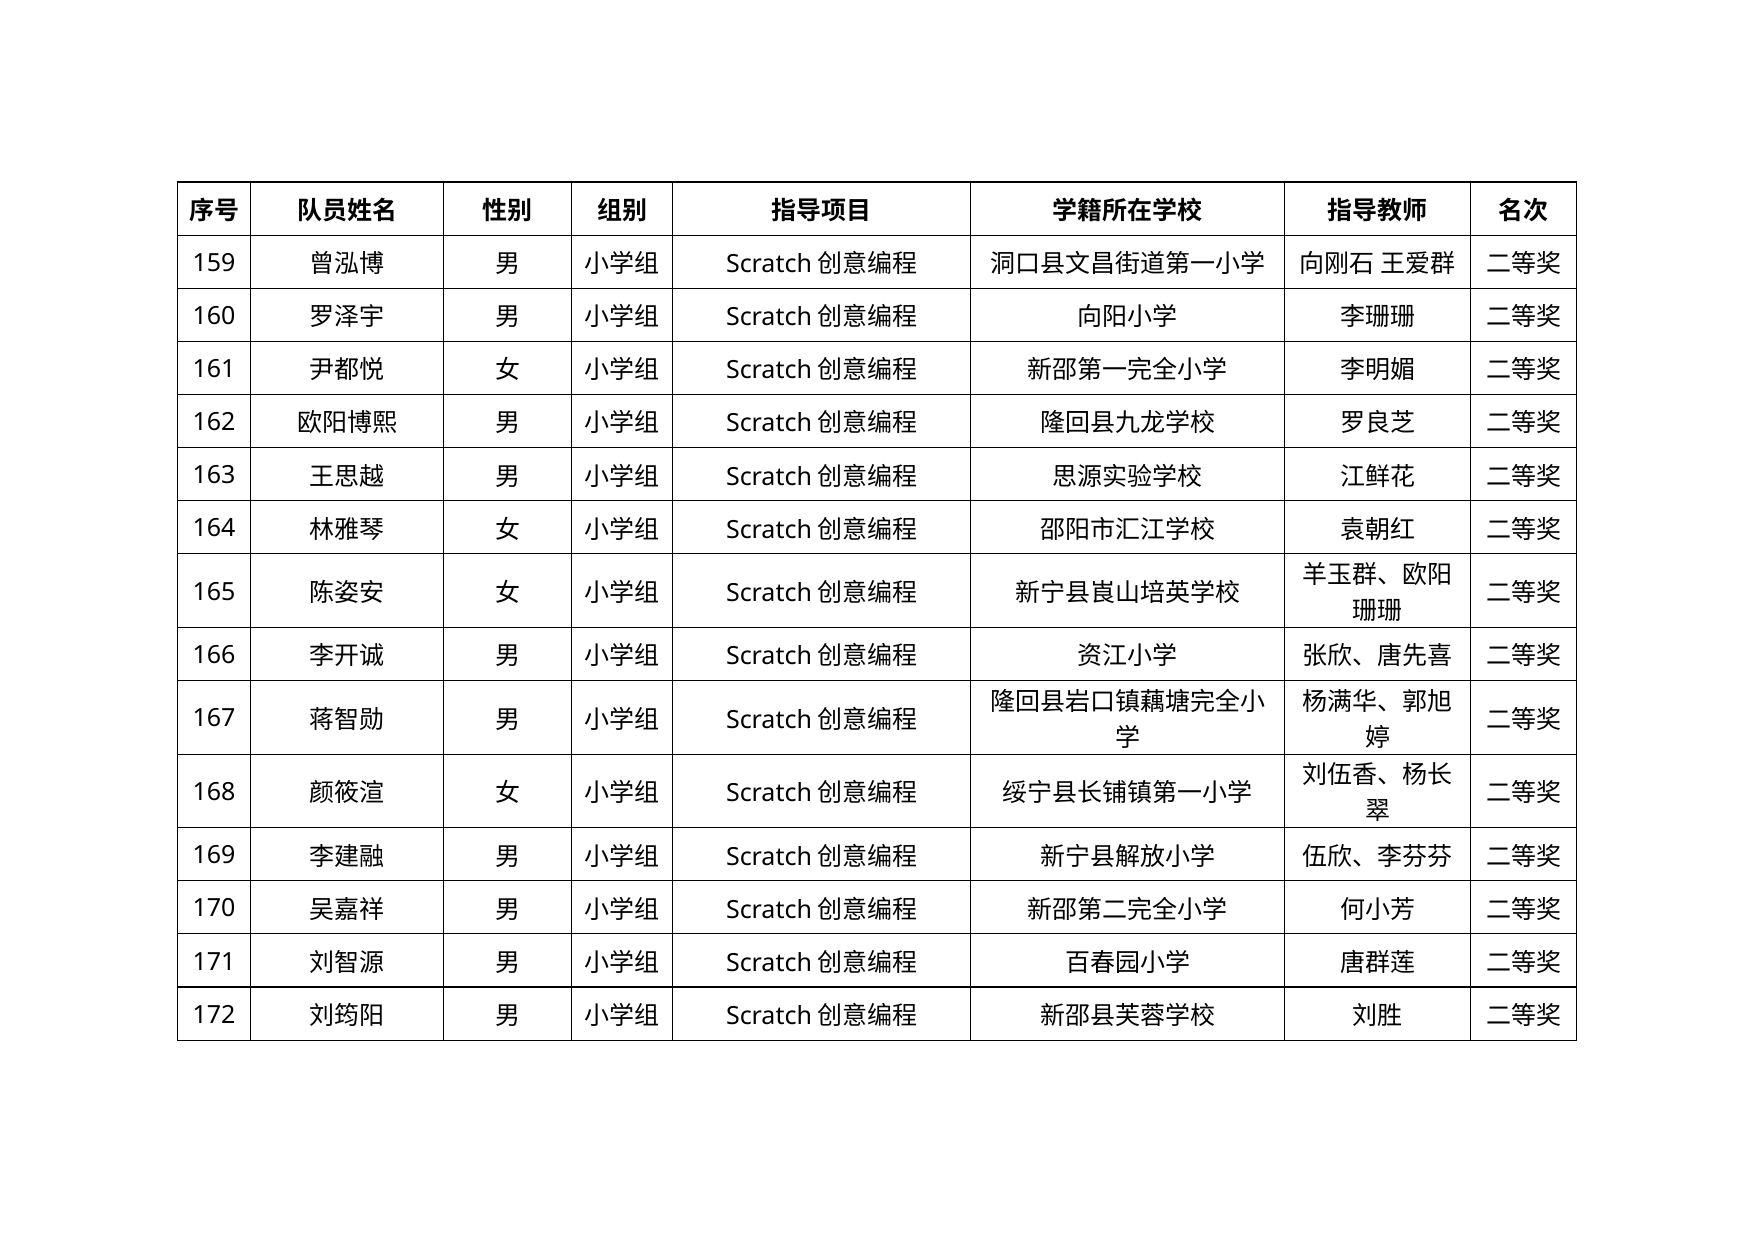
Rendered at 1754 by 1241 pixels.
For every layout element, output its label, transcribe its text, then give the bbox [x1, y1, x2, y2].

table_cell 袁朝红 [1285, 501, 1470, 553]
table_cell 洞口县文昌街道第一小学 [971, 236, 1284, 288]
table_cell Scratch创意编程 [673, 289, 970, 341]
table_cell 男 [444, 988, 571, 1039]
table_cell 小学组 [572, 628, 672, 680]
table_cell 唐群莲 [1285, 934, 1470, 986]
table_cell 166 [178, 628, 250, 680]
table_cell 羊玉群、欧阳珊珊 [1285, 554, 1470, 627]
table_cell 邵阳市汇江学校 [971, 501, 1284, 553]
table_cell 172 [178, 988, 250, 1039]
table_cell 男 [444, 236, 571, 288]
table_cell 小学组 [572, 395, 672, 447]
table_cell 二等奖 [1471, 395, 1576, 447]
table_cell 向刚石 王爱群 [1285, 236, 1470, 288]
table_cell 林雅琴 [251, 501, 443, 553]
table_cell 159 [178, 236, 250, 288]
table_cell 二等奖 [1471, 681, 1576, 753]
table_cell Scratch创意编程 [673, 342, 970, 394]
table_cell 小学组 [572, 289, 672, 341]
table_cell 160 [178, 289, 250, 341]
table_cell 罗泽宇 [251, 289, 443, 341]
table_cell 隆回县九龙学校 [971, 395, 1284, 447]
table_cell 罗良芝 [1285, 395, 1470, 447]
table_cell 168 [178, 755, 250, 827]
table_cell 二等奖 [1471, 755, 1576, 827]
table_cell 李珊珊 [1285, 289, 1470, 341]
table_cell 吴嘉祥 [251, 881, 443, 933]
table_cell 167 [178, 681, 250, 753]
table_cell 162 [178, 395, 250, 447]
table_cell 思源实验学校 [971, 448, 1284, 500]
table_cell 男 [444, 828, 571, 880]
table_header 组别 [572, 183, 672, 234]
table_cell 刘筠阳 [251, 988, 443, 1039]
table_cell 百春园小学 [971, 934, 1284, 986]
table_cell 男 [444, 395, 571, 447]
table_cell 刘胜 [1285, 988, 1470, 1039]
table_cell 伍欣、李芬芬 [1285, 828, 1470, 880]
table_cell 江鲜花 [1285, 448, 1470, 500]
table_cell 小学组 [572, 934, 672, 986]
table_cell Scratch创意编程 [673, 681, 970, 753]
table_cell 隆回县岩口镇藕塘完全小学 [971, 681, 1284, 753]
table_header 指导教师 [1285, 183, 1470, 234]
table_cell 男 [444, 881, 571, 933]
table_cell 陈姿安 [251, 554, 443, 627]
table_cell 女 [444, 554, 571, 627]
table_cell 尹都悦 [251, 342, 443, 394]
table_cell 小学组 [572, 448, 672, 500]
table_cell 新邵第二完全小学 [971, 881, 1284, 933]
table_cell 李开诚 [251, 628, 443, 680]
table_cell Scratch创意编程 [673, 501, 970, 553]
table_cell 二等奖 [1471, 501, 1576, 553]
table_cell Scratch创意编程 [673, 881, 970, 933]
table_cell 二等奖 [1471, 554, 1576, 627]
table_cell 欧阳博熙 [251, 395, 443, 447]
table_cell 新邵第一完全小学 [971, 342, 1284, 394]
table_cell 161 [178, 342, 250, 394]
table_cell 蒋智勋 [251, 681, 443, 753]
table_cell 女 [444, 501, 571, 553]
table_cell 小学组 [572, 236, 672, 288]
table_cell 165 [178, 554, 250, 627]
table_header 指导项目 [673, 183, 970, 234]
table_cell Scratch创意编程 [673, 448, 970, 500]
table_cell 李明媚 [1285, 342, 1470, 394]
table_cell 绥宁县长铺镇第一小学 [971, 755, 1284, 827]
table_cell Scratch创意编程 [673, 395, 970, 447]
table_cell 小学组 [572, 755, 672, 827]
table_cell 163 [178, 448, 250, 500]
table_cell Scratch创意编程 [673, 236, 970, 288]
table_header 队员姓名 [251, 183, 443, 234]
table_cell 男 [444, 934, 571, 986]
table_cell Scratch创意编程 [673, 755, 970, 827]
table_cell 170 [178, 881, 250, 933]
table_cell 男 [444, 289, 571, 341]
table_cell Scratch创意编程 [673, 988, 970, 1039]
table_cell 新宁县崀山培英学校 [971, 554, 1284, 627]
table_cell 杨满华、郭旭婷 [1285, 681, 1470, 753]
table_cell 颜筱渲 [251, 755, 443, 827]
table_cell 女 [444, 755, 571, 827]
table_cell 二等奖 [1471, 988, 1576, 1039]
table_cell 小学组 [572, 554, 672, 627]
table_cell 新宁县解放小学 [971, 828, 1284, 880]
table_cell 二等奖 [1471, 342, 1576, 394]
table_cell 刘智源 [251, 934, 443, 986]
table_cell 164 [178, 501, 250, 553]
table_cell 向阳小学 [971, 289, 1284, 341]
table_cell 男 [444, 448, 571, 500]
table_cell Scratch创意编程 [673, 828, 970, 880]
table_cell 新邵县芙蓉学校 [971, 988, 1284, 1039]
table_cell 张欣、唐先喜 [1285, 628, 1470, 680]
table_cell 171 [178, 934, 250, 986]
table_cell 男 [444, 681, 571, 753]
table_header 学籍所在学校 [971, 183, 1284, 234]
table_cell 小学组 [572, 501, 672, 553]
table_cell 何小芳 [1285, 881, 1470, 933]
table_cell 小学组 [572, 681, 672, 753]
table_cell 二等奖 [1471, 881, 1576, 933]
table_cell 二等奖 [1471, 289, 1576, 341]
table_cell 女 [444, 342, 571, 394]
table_cell Scratch创意编程 [673, 554, 970, 627]
table_cell Scratch创意编程 [673, 628, 970, 680]
table_cell 小学组 [572, 828, 672, 880]
table_cell 小学组 [572, 342, 672, 394]
table_cell 小学组 [572, 881, 672, 933]
table_cell 王思越 [251, 448, 443, 500]
table_cell 男 [444, 628, 571, 680]
table_cell 二等奖 [1471, 934, 1576, 986]
table_cell 二等奖 [1471, 236, 1576, 288]
table_cell 二等奖 [1471, 628, 1576, 680]
table_cell Scratch创意编程 [673, 934, 970, 986]
table_cell 小学组 [572, 988, 672, 1039]
table_cell 刘伍香、杨长翠 [1285, 755, 1470, 827]
table_header 名次 [1471, 183, 1576, 234]
table_cell 资江小学 [971, 628, 1284, 680]
table_cell 169 [178, 828, 250, 880]
table_cell 二等奖 [1471, 828, 1576, 880]
table_header 性别 [444, 183, 571, 234]
table_cell 李建融 [251, 828, 443, 880]
table_header 序号 [178, 183, 250, 234]
table_cell 二等奖 [1471, 448, 1576, 500]
table_cell 曾泓博 [251, 236, 443, 288]
